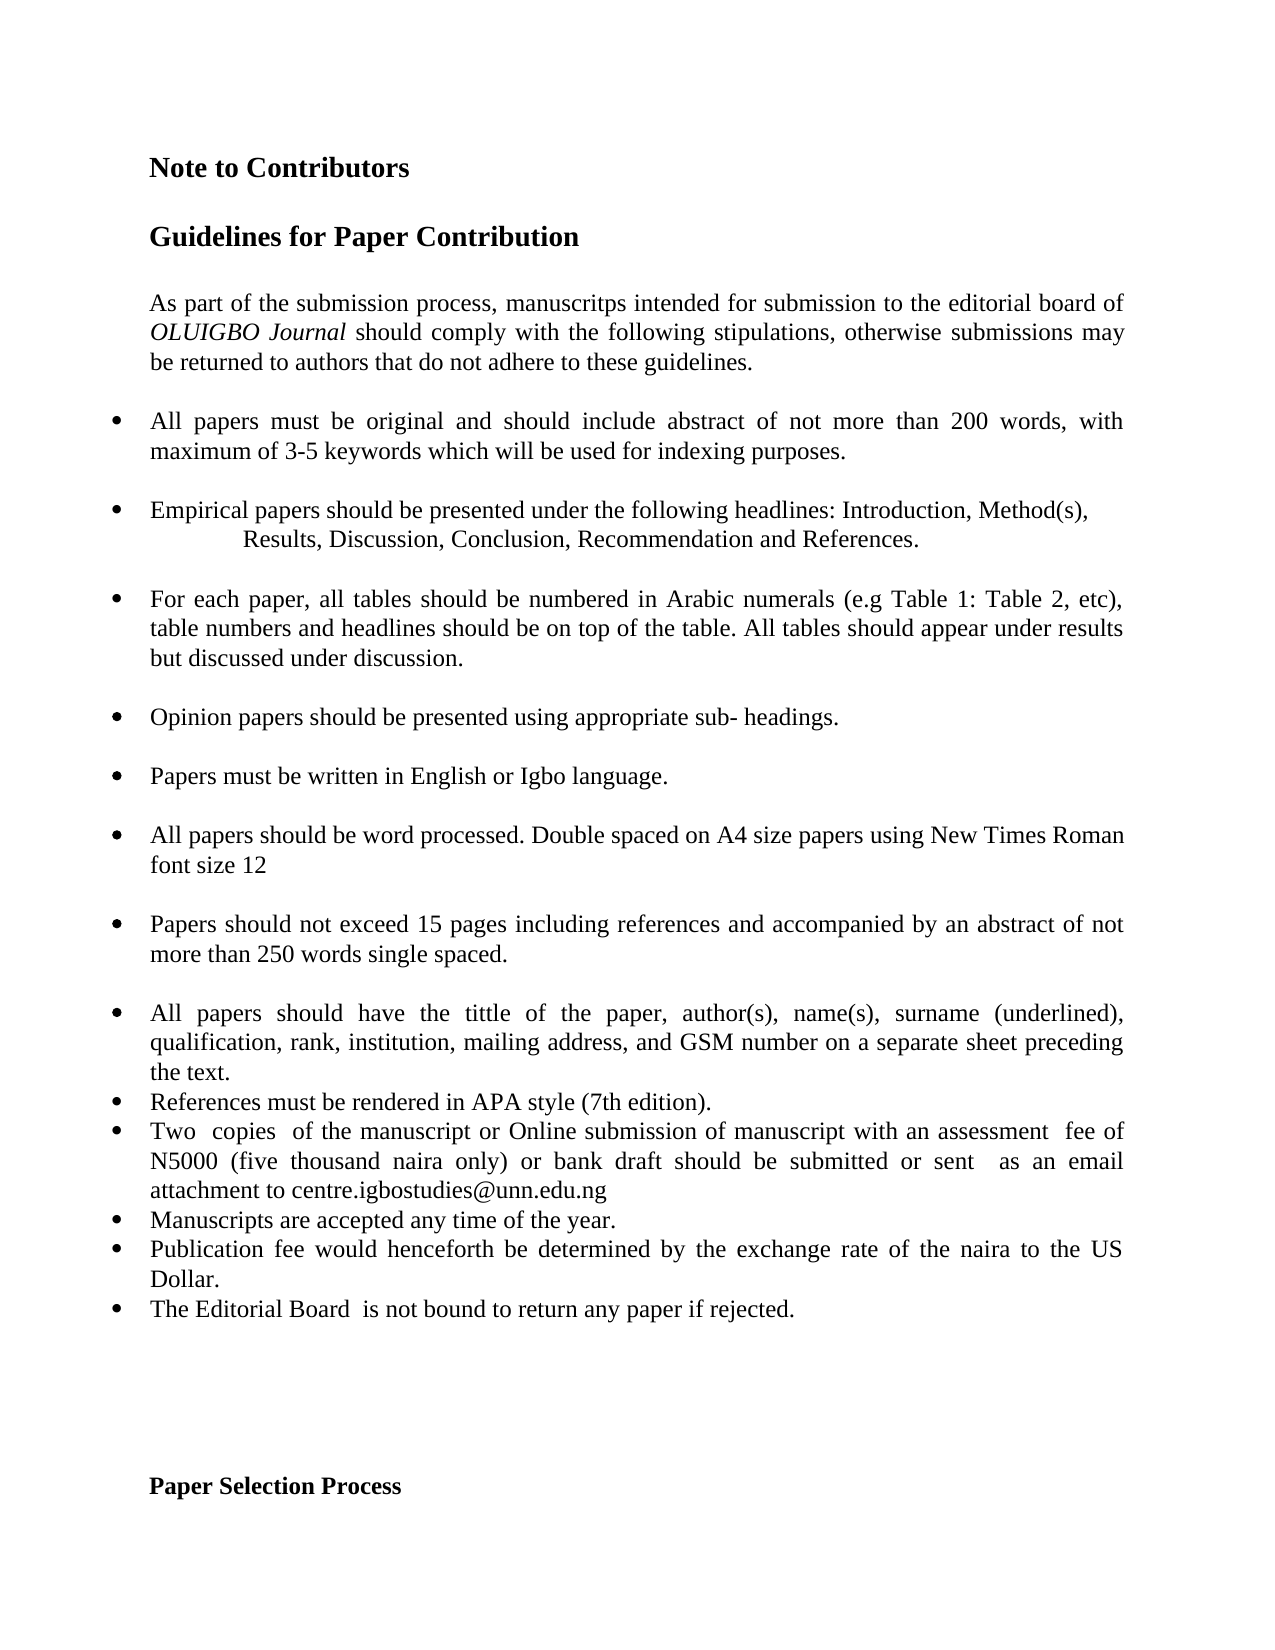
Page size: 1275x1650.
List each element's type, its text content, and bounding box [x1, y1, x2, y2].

list Opinion papers should be presented using appropriate sub- headings. [112, 702, 1125, 731]
list For each paper, all tables should be numbered in Arabic numerals (e.g Table 1: Table 2, etc), table numbers and headlines should be on top of the table. All tables should appear under results but discussed under discussion. [112, 584, 1125, 672]
list Empirical papers should be presented under the following headlines: Introduction, Method(s), [112, 495, 1125, 524]
text Results, Discussion, Conclusion, Recommendation and References. [149, 524, 1125, 553]
text Guidelines for Paper Contribution [149, 219, 1125, 252]
list Publication fee would henceforth be determined by the exchange rate of the naira to the US Dollar. [112, 1234, 1125, 1293]
list References must be rendered in APA style (7th edition). [112, 1087, 1125, 1115]
text Note to Contributors [149, 150, 1125, 183]
list Two copies of the manuscript or Online submission of manuscript with an assessment fee of N5000 (five thousand naira only) or bank draft should be submitted or sent as an email attachment to centre.igbostudies@unn.edu.ng [112, 1116, 1125, 1204]
list All papers must be original and should include abstract of not more than 200 words, with maximum of 3-5 keywords which will be used for indexing purposes. [112, 406, 1125, 464]
text As part of the submission process, manuscritps intended for submission to the editorial board of OLUIGBO Journal should comply with the following stipulations, otherwise submissions may be returned to authors that do not adhere to these guidelines. [149, 288, 1125, 376]
list All papers should be word processed. Double spaced on A4 size papers using New Times Roman font size 12 [112, 820, 1125, 879]
list Manuscripts are accepted any time of the year. [112, 1205, 1125, 1234]
list Papers should not exceed 15 pages including references and accompanied by an abstract of not more than 250 words single spaced. [112, 909, 1125, 967]
text Paper Selection Process [149, 1471, 1125, 1500]
list The Editorial Board is not bound to return any paper if rejected. [112, 1294, 1125, 1322]
list All papers should have the tittle of the paper, author(s), name(s), surname (underlined), qualification, rank, institution, mailing address, and GSM number on a separate sheet preceding the text. [112, 998, 1125, 1086]
list Papers must be written in English or Igbo language. [112, 761, 1125, 790]
